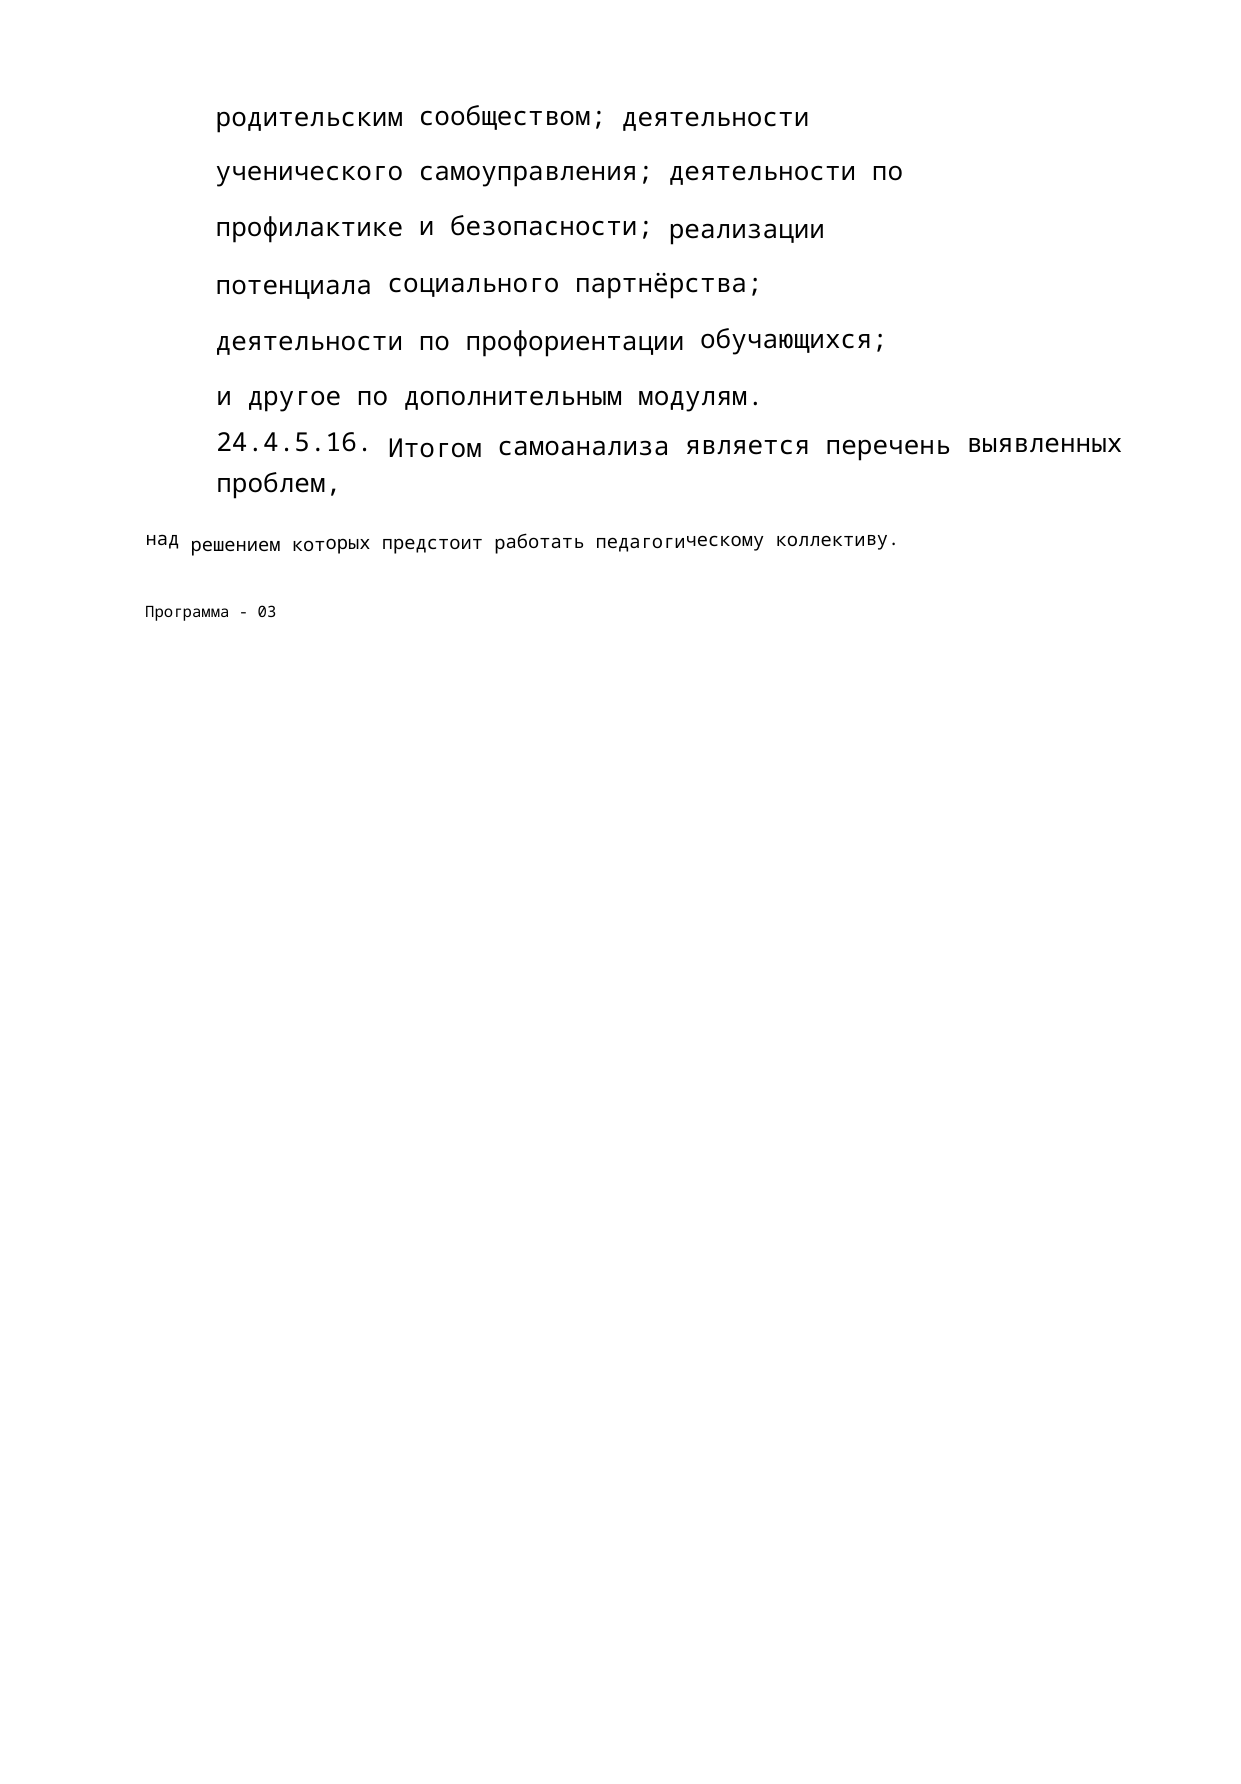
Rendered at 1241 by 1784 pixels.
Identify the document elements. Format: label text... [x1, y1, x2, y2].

text 24.4.5.16. Итогом самоанализа является перечень выявленных проблем, [216, 423, 1166, 506]
text над решением которых предстоит работать педагогическому коллективу. [145, 525, 1166, 556]
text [215, 98, 939, 358]
text Программа - 03 [145, 601, 1166, 622]
text и другое по дополнительным модулям. [216, 377, 1166, 413]
